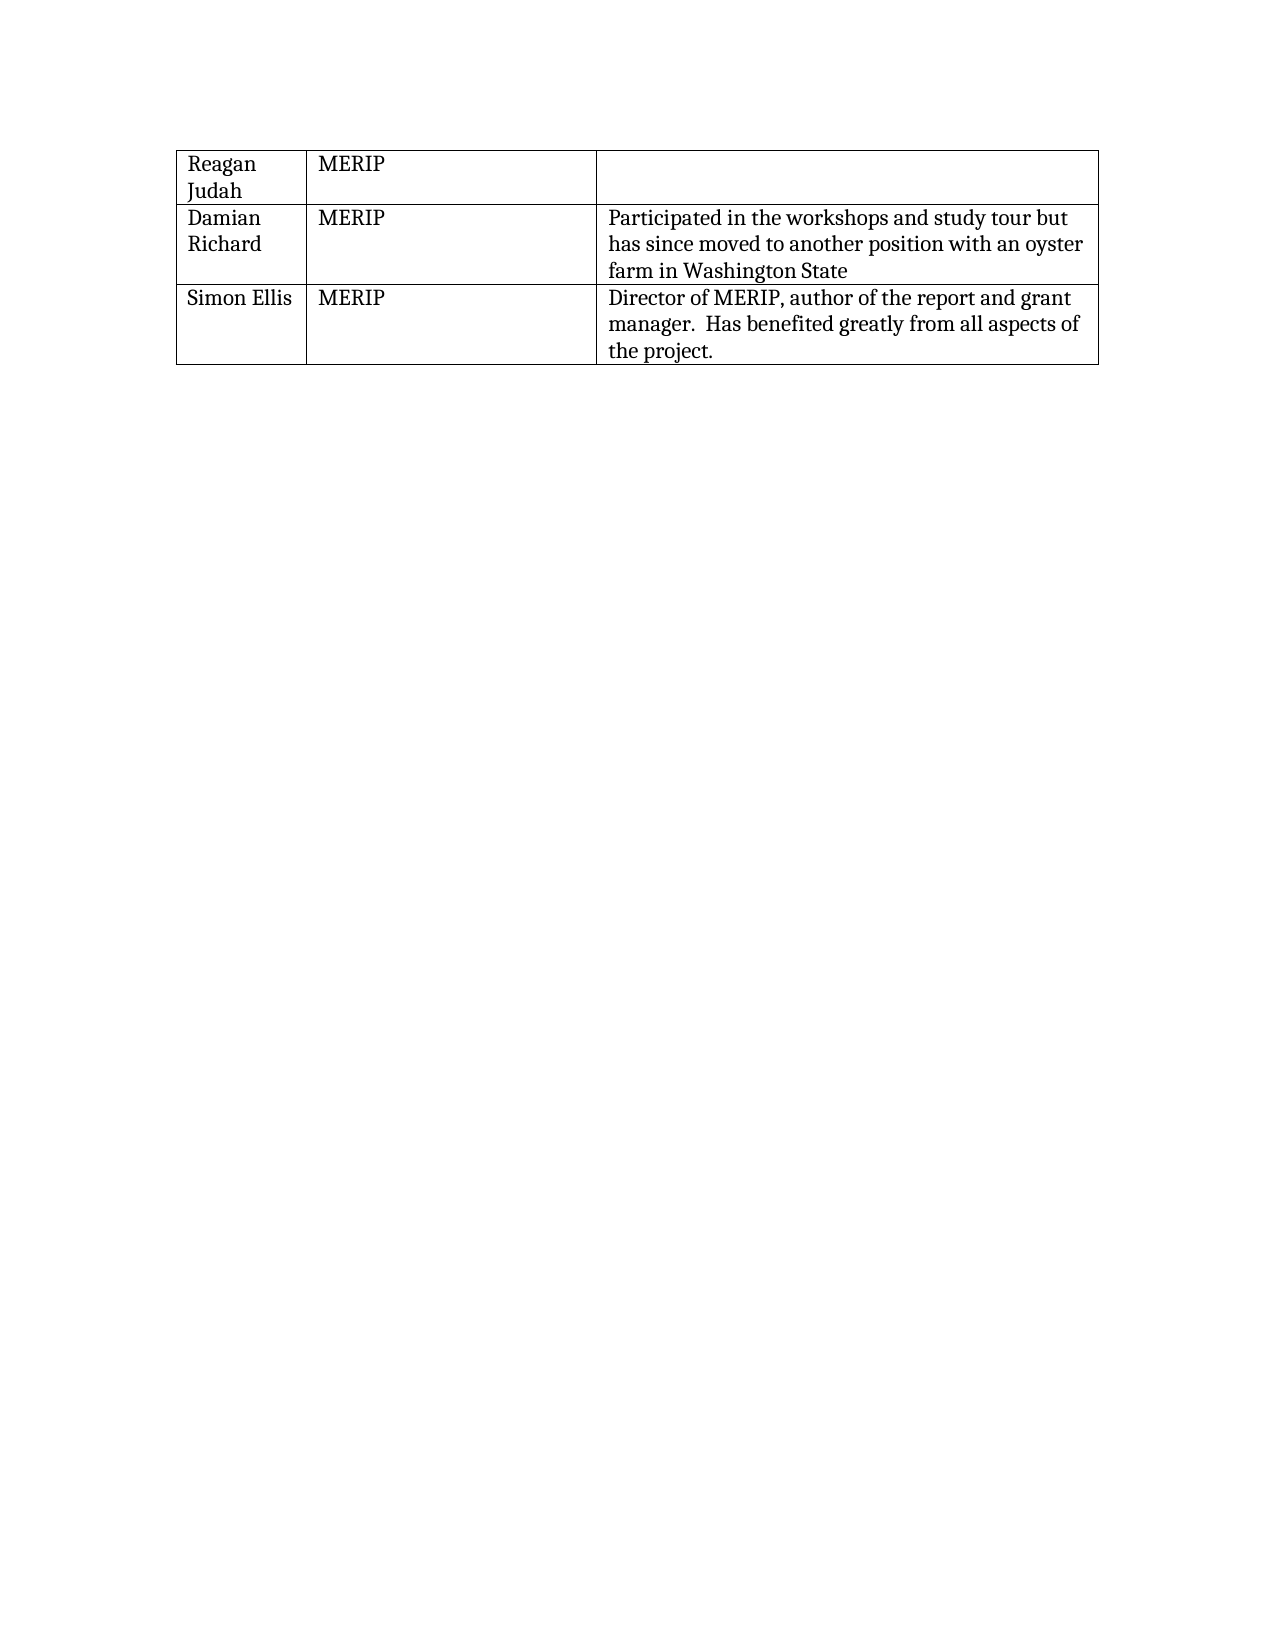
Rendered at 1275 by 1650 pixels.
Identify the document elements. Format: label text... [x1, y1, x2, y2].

table_cell MERIP [307, 285, 596, 364]
table_cell MERIP [307, 205, 596, 284]
table_cell Reagan Judah [177, 151, 306, 204]
table_cell Damian Richard [177, 205, 306, 284]
table_cell Participated in the workshops and study tour but has since moved to another position with an oyster farm in Washington State [597, 205, 1098, 284]
table_cell Director of MERIP, author of the report and grant manager. Has benefited greatly from all aspects of the project. [597, 285, 1098, 364]
table_cell Simon Ellis [177, 285, 306, 364]
table_cell MERIP [307, 151, 596, 204]
